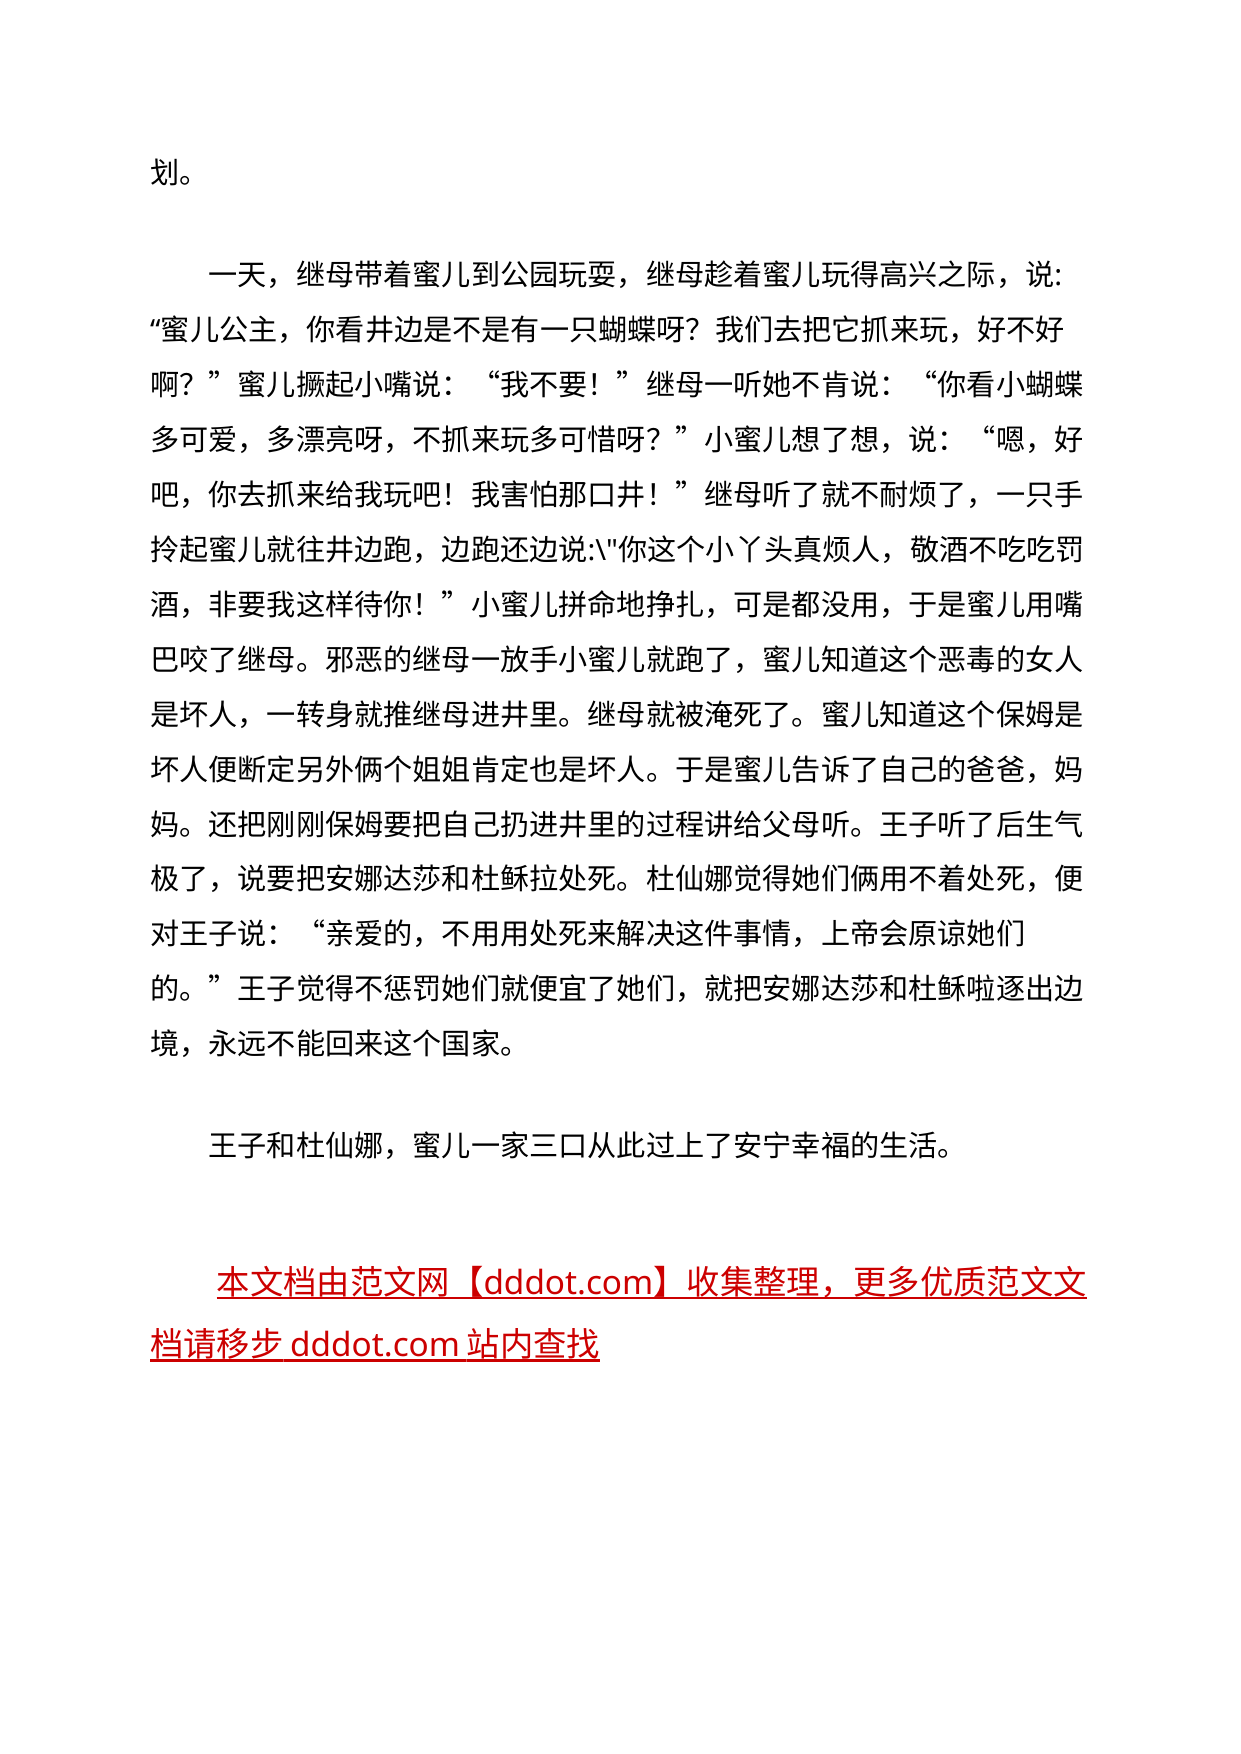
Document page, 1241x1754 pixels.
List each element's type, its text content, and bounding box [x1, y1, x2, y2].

text 王子和杜仙娜，蜜儿一家三口从此过上了安宁幸福的生活。 [150, 1122, 1090, 1165]
text 本文档由范文网【dddot.com】收集整理，更多优质范文文档请移步dddot.com站内查找 [150, 1255, 1090, 1367]
text 一天，继母带着蜜儿到公园玩耍，继母趁着蜜儿玩得高兴之际，说:“蜜儿公主，你看井边是不是有一只蝴蝶呀？我们去把它抓来玩，好不好啊？”蜜儿撅起小嘴说：“我不要！”继母一听她不肯说：“你看小蝴蝶多可爱，多漂亮呀，不抓来玩多可惜呀？”小蜜儿想了想，说：“嗯，好吧，你去抓来给我玩吧！我害怕那口井！”继母听了就不耐烦了，一只手拎起蜜儿就往井边跑，边跑还边说:\"你这个小丫头真烦人，敬酒不吃吃罚酒，非要我这样待你！”小蜜儿拼命地挣扎，可是都没用，于是蜜儿用嘴巴咬了继母。邪恶的继母一放手小蜜儿就跑了，蜜儿知道这个恶毒的女人是坏人，一转身就推继母进井里。继母就被淹死了。蜜儿知道这个保姆是坏人便断定另外俩个姐姐肯定也是坏人。于是蜜儿告诉了自己的爸爸，妈妈。还把刚刚保姆要把自己扔进井里的过程讲给父母听。王子听了后生气极了，说要把安娜达莎和杜稣拉处死。杜仙娜觉得她们俩用不着处死，便对王子说：“亲爱的，不用用处死来解决这件事情，上帝会原谅她们的。”王子觉得不惩罚她们就便宜了她们，就把安娜达莎和杜稣啦逐出边境，永远不能回来这个国家。 [150, 252, 1090, 1063]
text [150, 150, 1090, 192]
